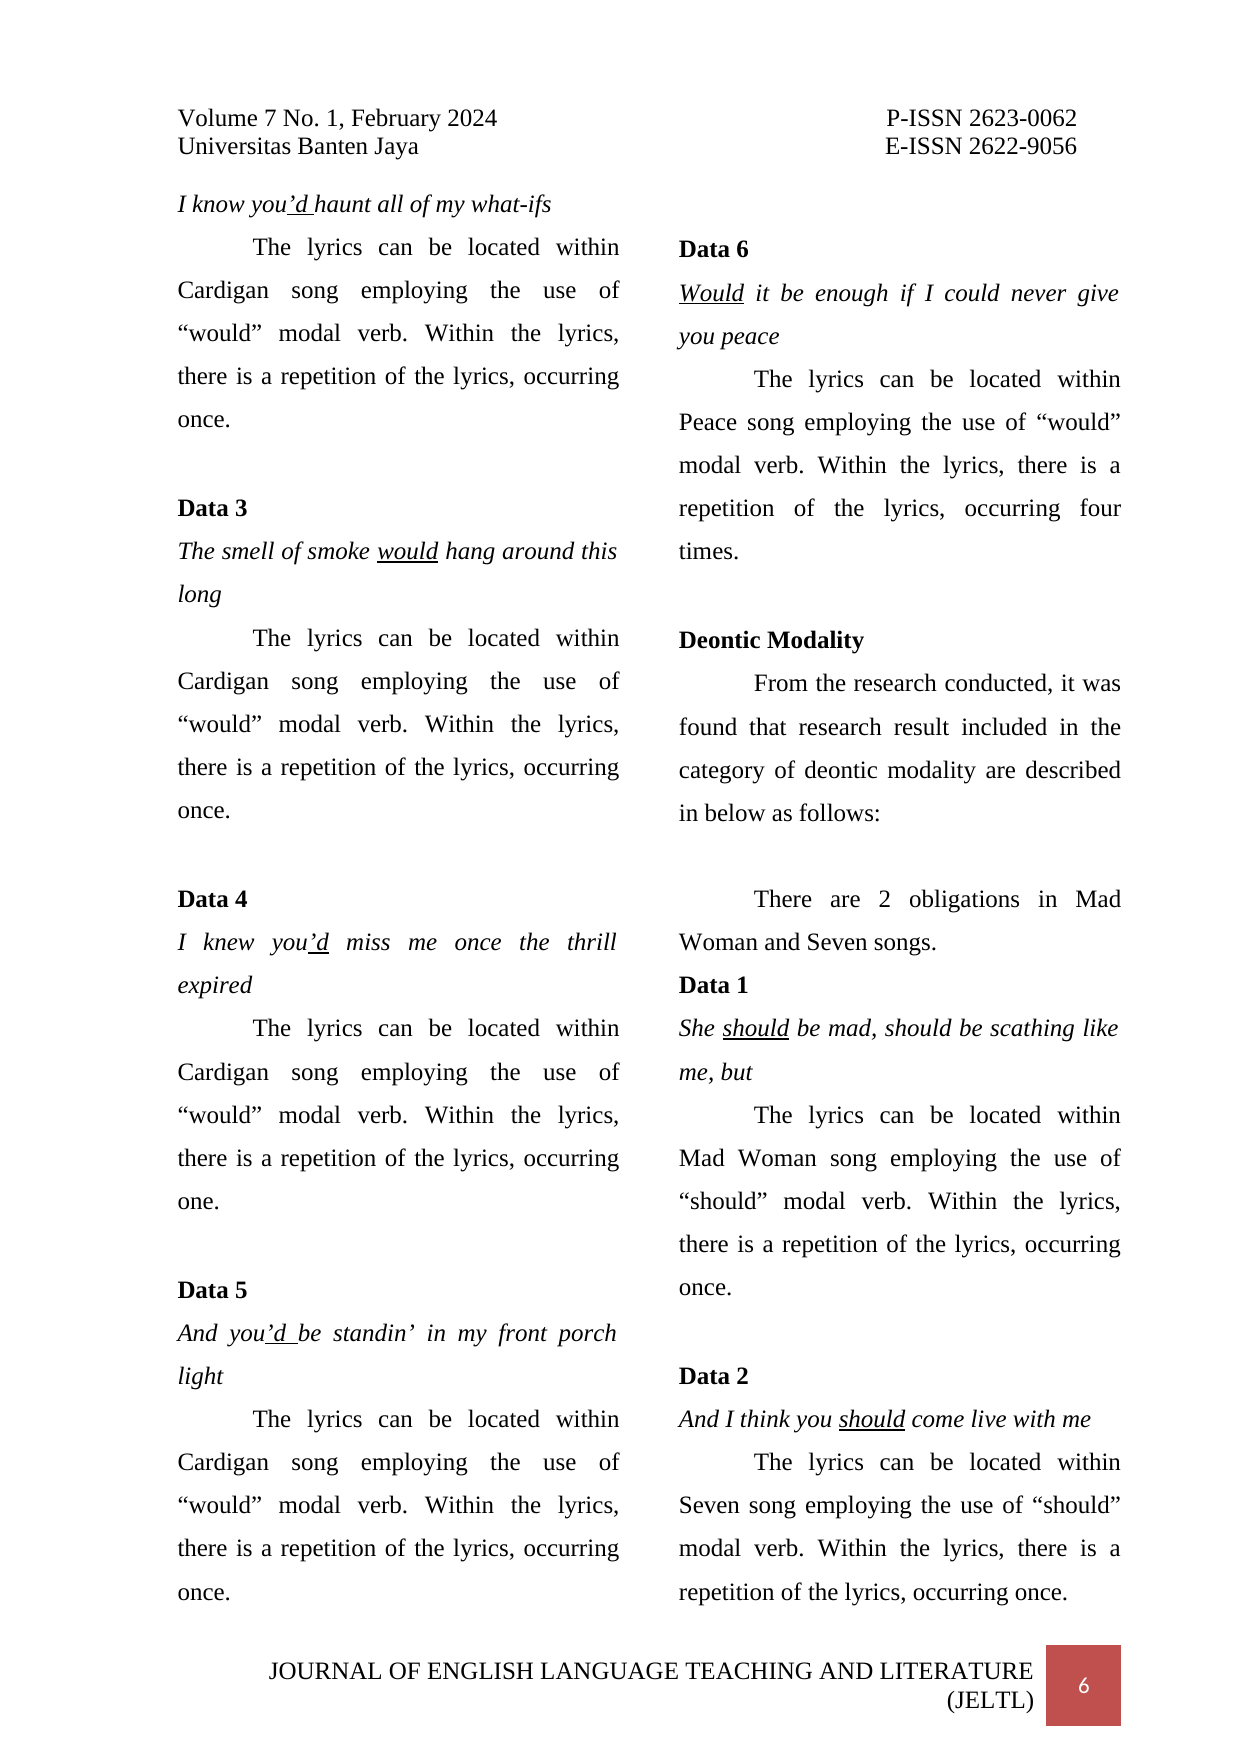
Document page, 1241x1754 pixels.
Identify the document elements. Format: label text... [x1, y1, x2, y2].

text The lyrics can be located within Cardigan song employing the use of “would” modal verb. Within the lyrics, there is a repetition of the lyrics, occurring once. [177, 623, 620, 824]
text The lyrics can be located within Cardigan song employing the use of “would” modal verb. Within the lyrics, there is a repetition of the lyrics, occurring once. [177, 1404, 620, 1605]
text Data 3 [177, 493, 620, 522]
text Data 6 [679, 234, 1121, 263]
text I know you’d haunt all of my what-ifs [177, 189, 620, 218]
text Would it be enough if I could never give you peace [679, 278, 1121, 349]
text The lyrics can be located within Cardigan song employing the use of “would” modal verb. Within the lyrics, there is a repetition of the lyrics, occurring once. [177, 232, 620, 433]
text The lyrics can be located within Cardigan song employing the use of “would” modal verb. Within the lyrics, there is a repetition of the lyrics, occurring one. [177, 1013, 620, 1215]
text The lyrics can be located within Peace song employing the use of “would” modal verb. Within the lyrics, there is a repetition of the lyrics, occurring four times. [679, 364, 1121, 565]
text From the research conducted, it was found that research result included in the category of deontic modality are described in below as follows: [679, 668, 1121, 827]
text There are 2 obligations in Mad Woman and Seven songs. [679, 884, 1121, 956]
text I knew you’d miss me once the thrill expired [177, 927, 620, 999]
text Data 4 [177, 884, 620, 913]
text Deontic Modality [679, 625, 1121, 654]
text The smell of smoke would hang around this long [177, 536, 620, 608]
text She should be mad, should be scathing like me, but [679, 1013, 1121, 1085]
text Data 1 [679, 970, 1121, 999]
text And you’d be standin’ in my front porch light [177, 1318, 620, 1390]
text Data 5 [177, 1275, 620, 1303]
text The lyrics can be located within Seven song employing the use of “should” modal verb. Within the lyrics, there is a repetition of the lyrics, occurring once. [679, 1447, 1121, 1605]
text And I think you should come live with me [679, 1404, 1121, 1433]
text The lyrics can be located within Mad Woman song employing the use of “should” modal verb. Within the lyrics, there is a repetition of the lyrics, occurring once. [679, 1100, 1121, 1301]
text Data 2 [679, 1361, 1121, 1390]
